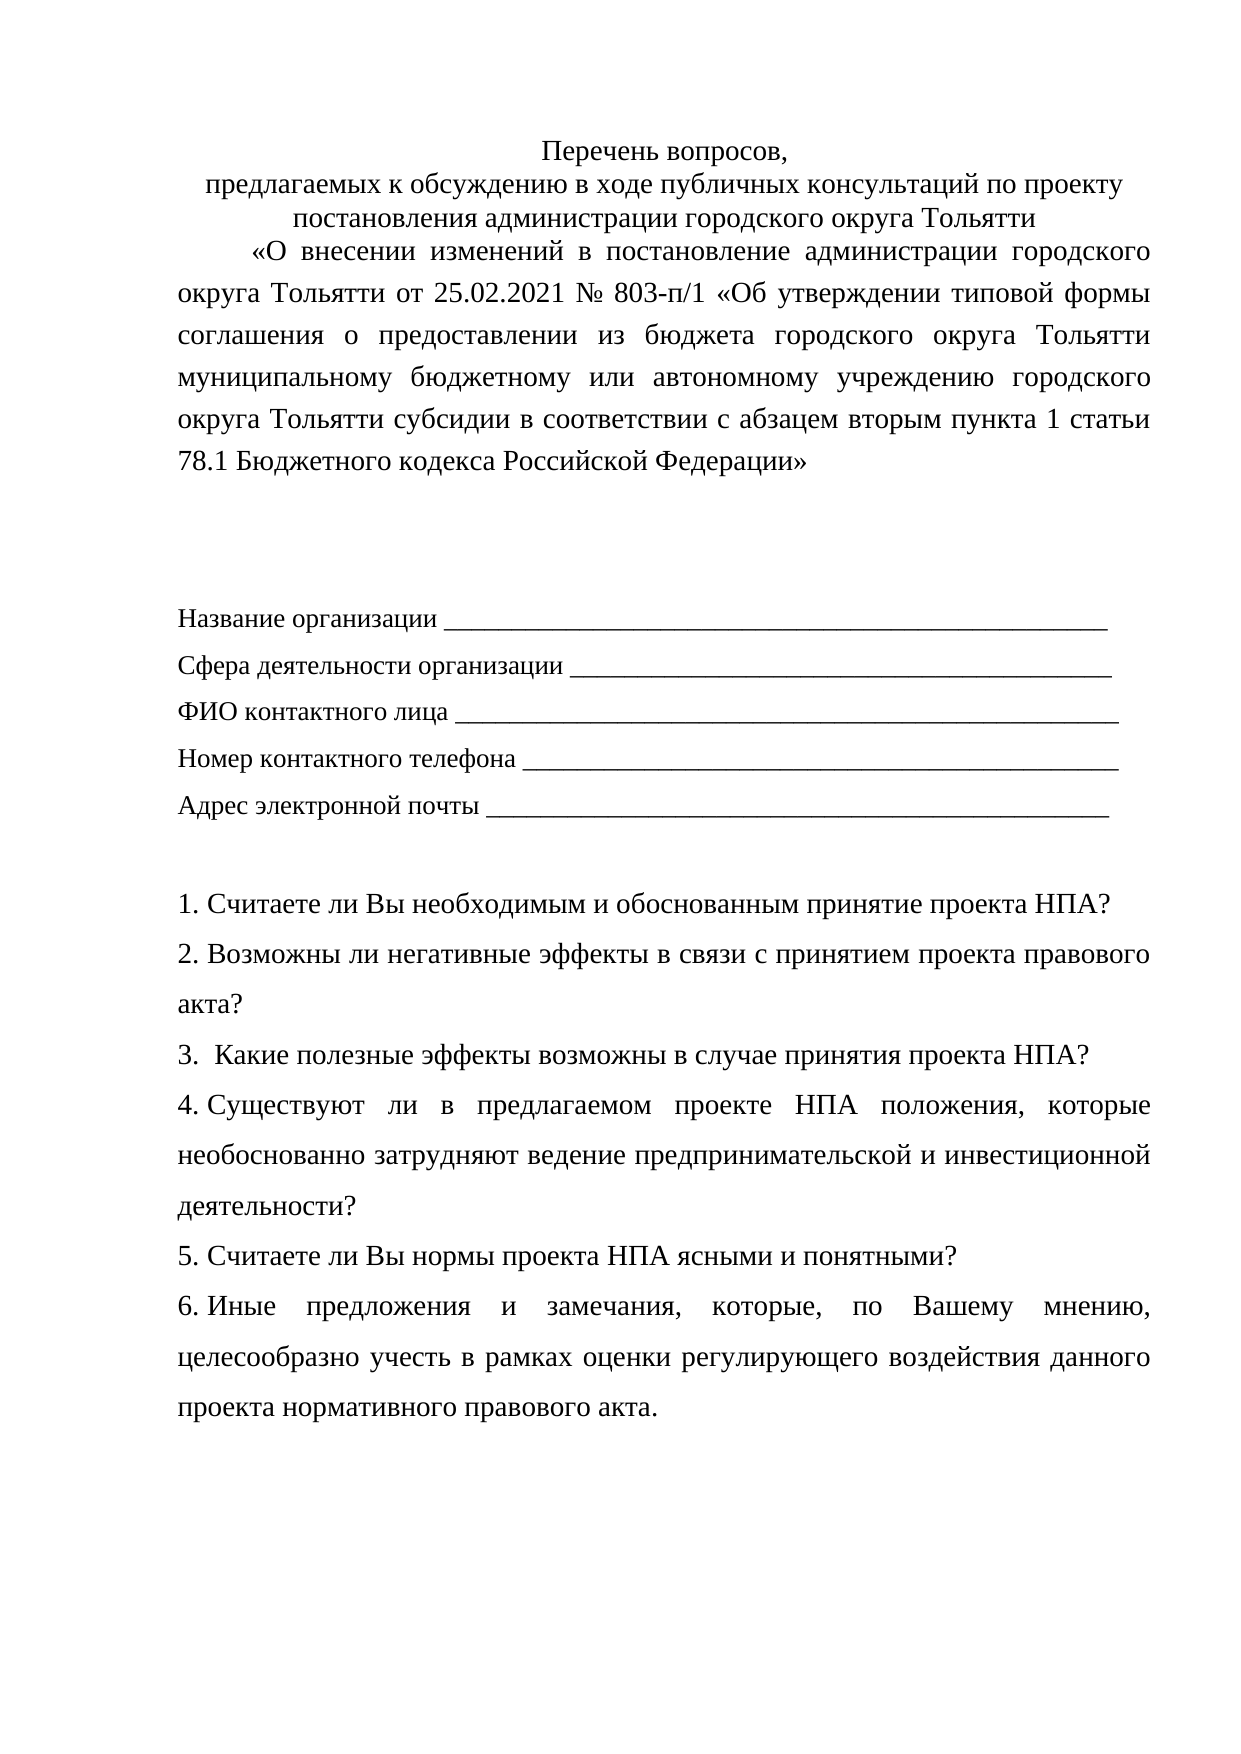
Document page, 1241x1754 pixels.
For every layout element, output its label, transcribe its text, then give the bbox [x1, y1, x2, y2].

list Существуют ли в предлагаемом проекте НПА положения, которые необоснованно затрудняют ведение предпринимательской и инвестиционной деятельности? [177, 1087, 1152, 1221]
text Название организации _________________________________________________ [177, 602, 1152, 633]
list Считаете ли Вы необходимым и обоснованным принятие проекта НПА? [177, 886, 1152, 919]
text Адрес электронной почты ______________________________________________ [177, 789, 1152, 820]
text Перечень вопросов, [177, 133, 1152, 166]
list Какие полезные эффекты возможны в случае принятия проекта НПА? [177, 1037, 1152, 1070]
title «О внесении изменений в постановление администрации городского округа Тольятти от 25.02.2021 № 803-п/1 «Об утверждении типовой формы соглашения о предоставлении из бюджета городского округа Тольятти муниципальному бюджетному или автономному учреждению городского округа Тольятти субсидии в соответствии с абзацем вторым пункта 1 статьи 78.1 Бюджетного кодекса Российской Федерации» [177, 233, 1152, 476]
list Иные предложения и замечания, которые, по Вашему мнению, целесообразно учесть в рамках оценки регулирующего воздействия данного проекта нормативного правового акта. [177, 1288, 1152, 1422]
text Номер контактного телефона ____________________________________________ [177, 742, 1152, 773]
list Возможны ли негативные эффекты в связи с принятием проекта правового акта? [177, 936, 1152, 1020]
text ФИО контактного лица _________________________________________________ [177, 696, 1152, 727]
text предлагаемых к обсуждению в ходе публичных консультаций по проекту постановления администрации городского округа Тольятти [177, 166, 1152, 233]
list Считаете ли Вы нормы проекта НПА ясными и понятными? [177, 1238, 1152, 1272]
text Сфера деятельности организации ________________________________________ [177, 649, 1152, 680]
